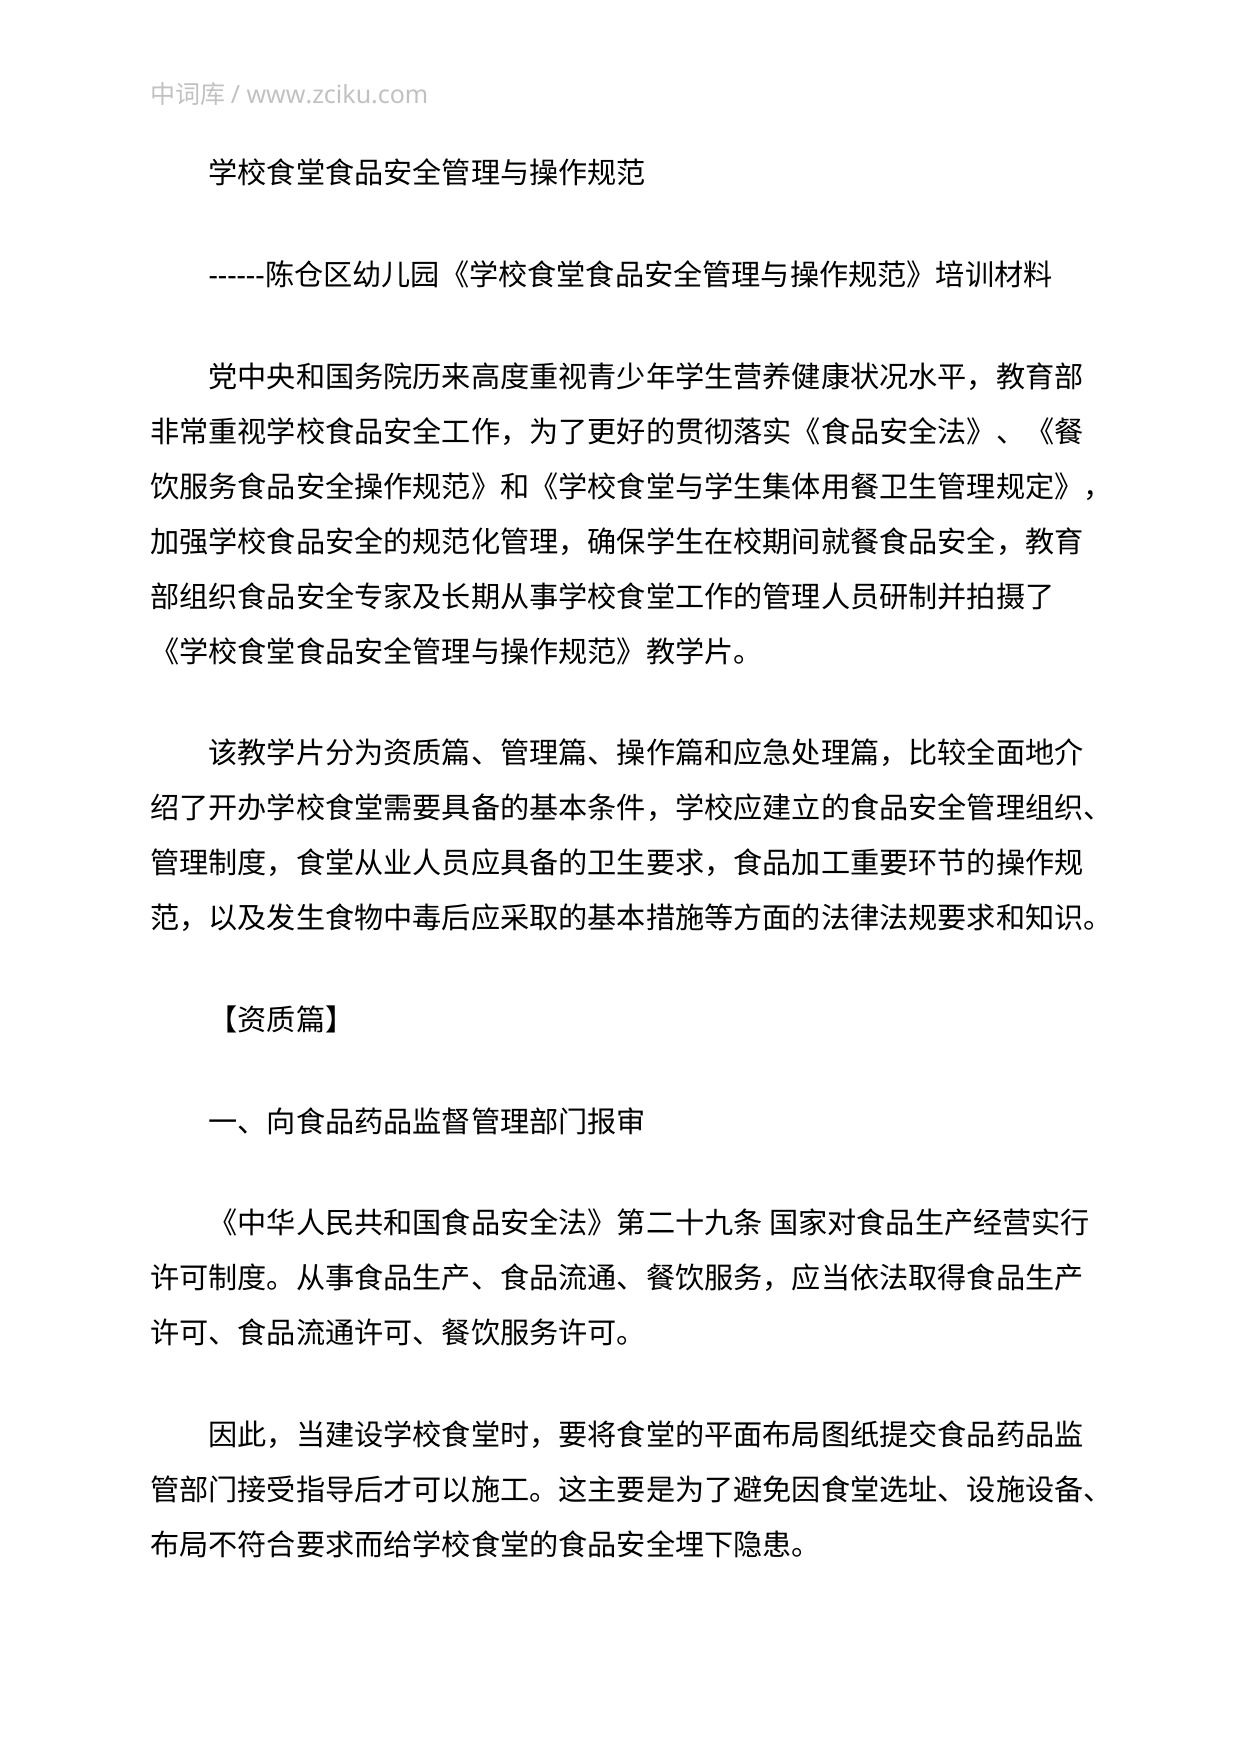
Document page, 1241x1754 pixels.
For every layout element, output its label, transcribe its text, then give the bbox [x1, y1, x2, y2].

text 该教学片分为资质篇、管理篇、操作篇和应急处理篇，比较全面地介绍了开办学校食堂需要具备的基本条件，学校应建立的食品安全管理组织、管理制度，食堂从业人员应具备的卫生要求，食品加工重要环节的操作规范，以及发生食物中毒后应采取的基本措施等方面的法律法规要求和知识。 [150, 730, 1090, 937]
text 党中央和国务院历来高度重视青少年学生营养健康状况水平，教育部非常重视学校食品安全工作，为了更好的贯彻落实《食品安全法》、《餐饮服务食品安全操作规范》和《学校食堂与学生集体用餐卫生管理规定》，加强学校食品安全的规范化管理，确保学生在校期间就餐食品安全，教育部组织食品安全专家及长期从事学校食堂工作的管理人员研制并拍摄了《学校食堂食品安全管理与操作规范》教学片。 [150, 354, 1090, 671]
text 因此，当建设学校食堂时，要将食堂的平面布局图纸提交食品药品监管部门接受指导后才可以施工。这主要是为了避免因食堂选址、设施设备、布局不符合要求而给学校食堂的食品安全埋下隐患。 [150, 1412, 1090, 1564]
text 《中华人民共和国食品安全法》第二十九条 国家对食品生产经营实行许可制度。从事食品生产、食品流通、餐饮服务，应当依法取得食品生产许可、食品流通许可、餐饮服务许可。 [150, 1200, 1090, 1352]
text ------陈仓区幼儿园《学校食堂食品安全管理与操作规范》培训材料 [150, 252, 1090, 294]
text 一、向食品药品监督管理部门报审 [150, 1098, 1090, 1141]
text 学校食堂食品安全管理与操作规范 [150, 150, 1090, 192]
text 【资质篇】 [150, 996, 1090, 1039]
